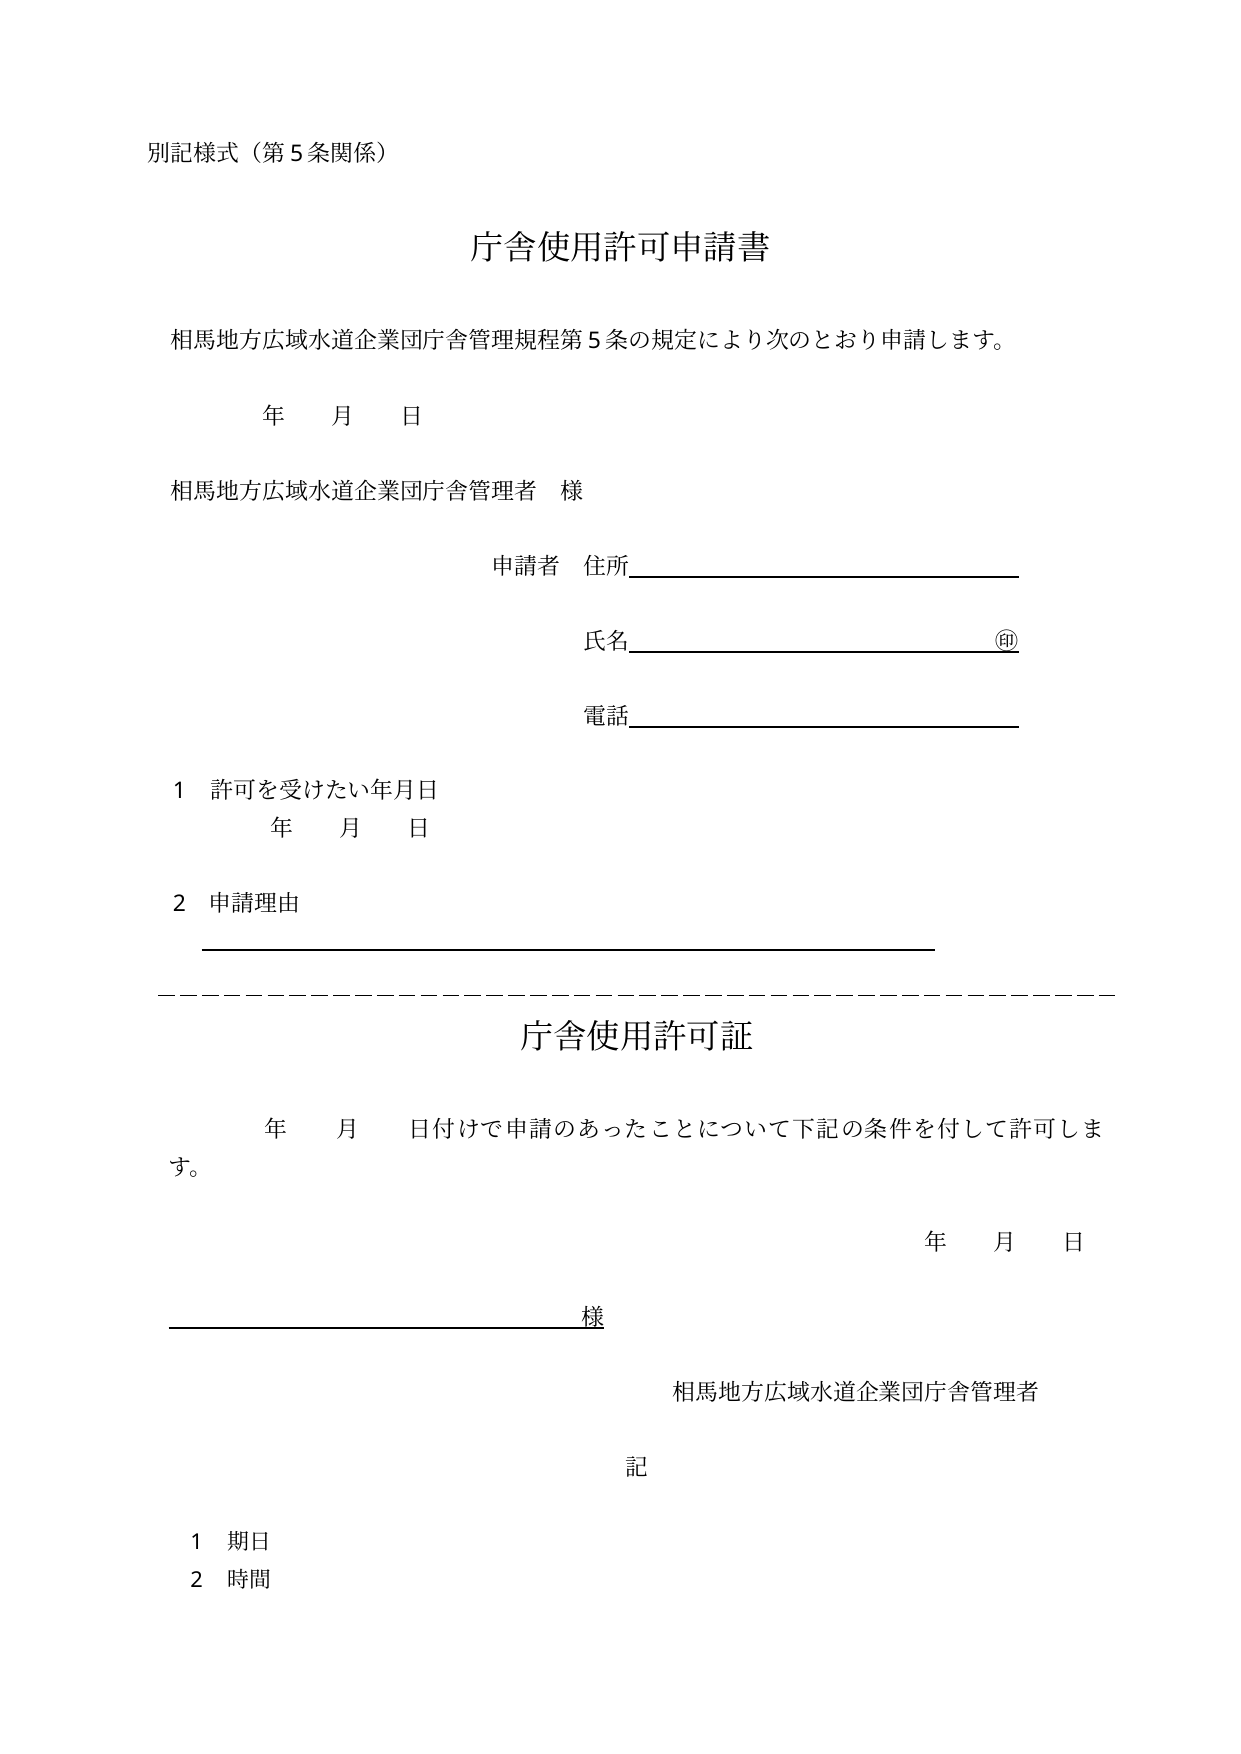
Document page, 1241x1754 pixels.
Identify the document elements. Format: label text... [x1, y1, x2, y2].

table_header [158, 995, 1115, 1596]
text 氏名 ㊞ [148, 620, 1092, 658]
text 庁舎使用許可申請書 [148, 208, 1092, 283]
text 電話 [148, 695, 1092, 733]
list 許可を受けたい年月日 [173, 770, 1092, 808]
text 年 月 日 [148, 395, 1092, 433]
text 申請者 住所 [148, 545, 1092, 583]
text 年 月 日 [173, 808, 1092, 845]
text 相馬地方広域水道企業団庁舎管理者 様 [148, 470, 1092, 508]
text 2 申請理由 [173, 883, 1092, 920]
text 別記様式（第5条関係） [148, 133, 1092, 170]
text 相馬地方広域水道企業団庁舎管理規程第5条の規定により次のとおり申請します。 [148, 320, 1092, 358]
